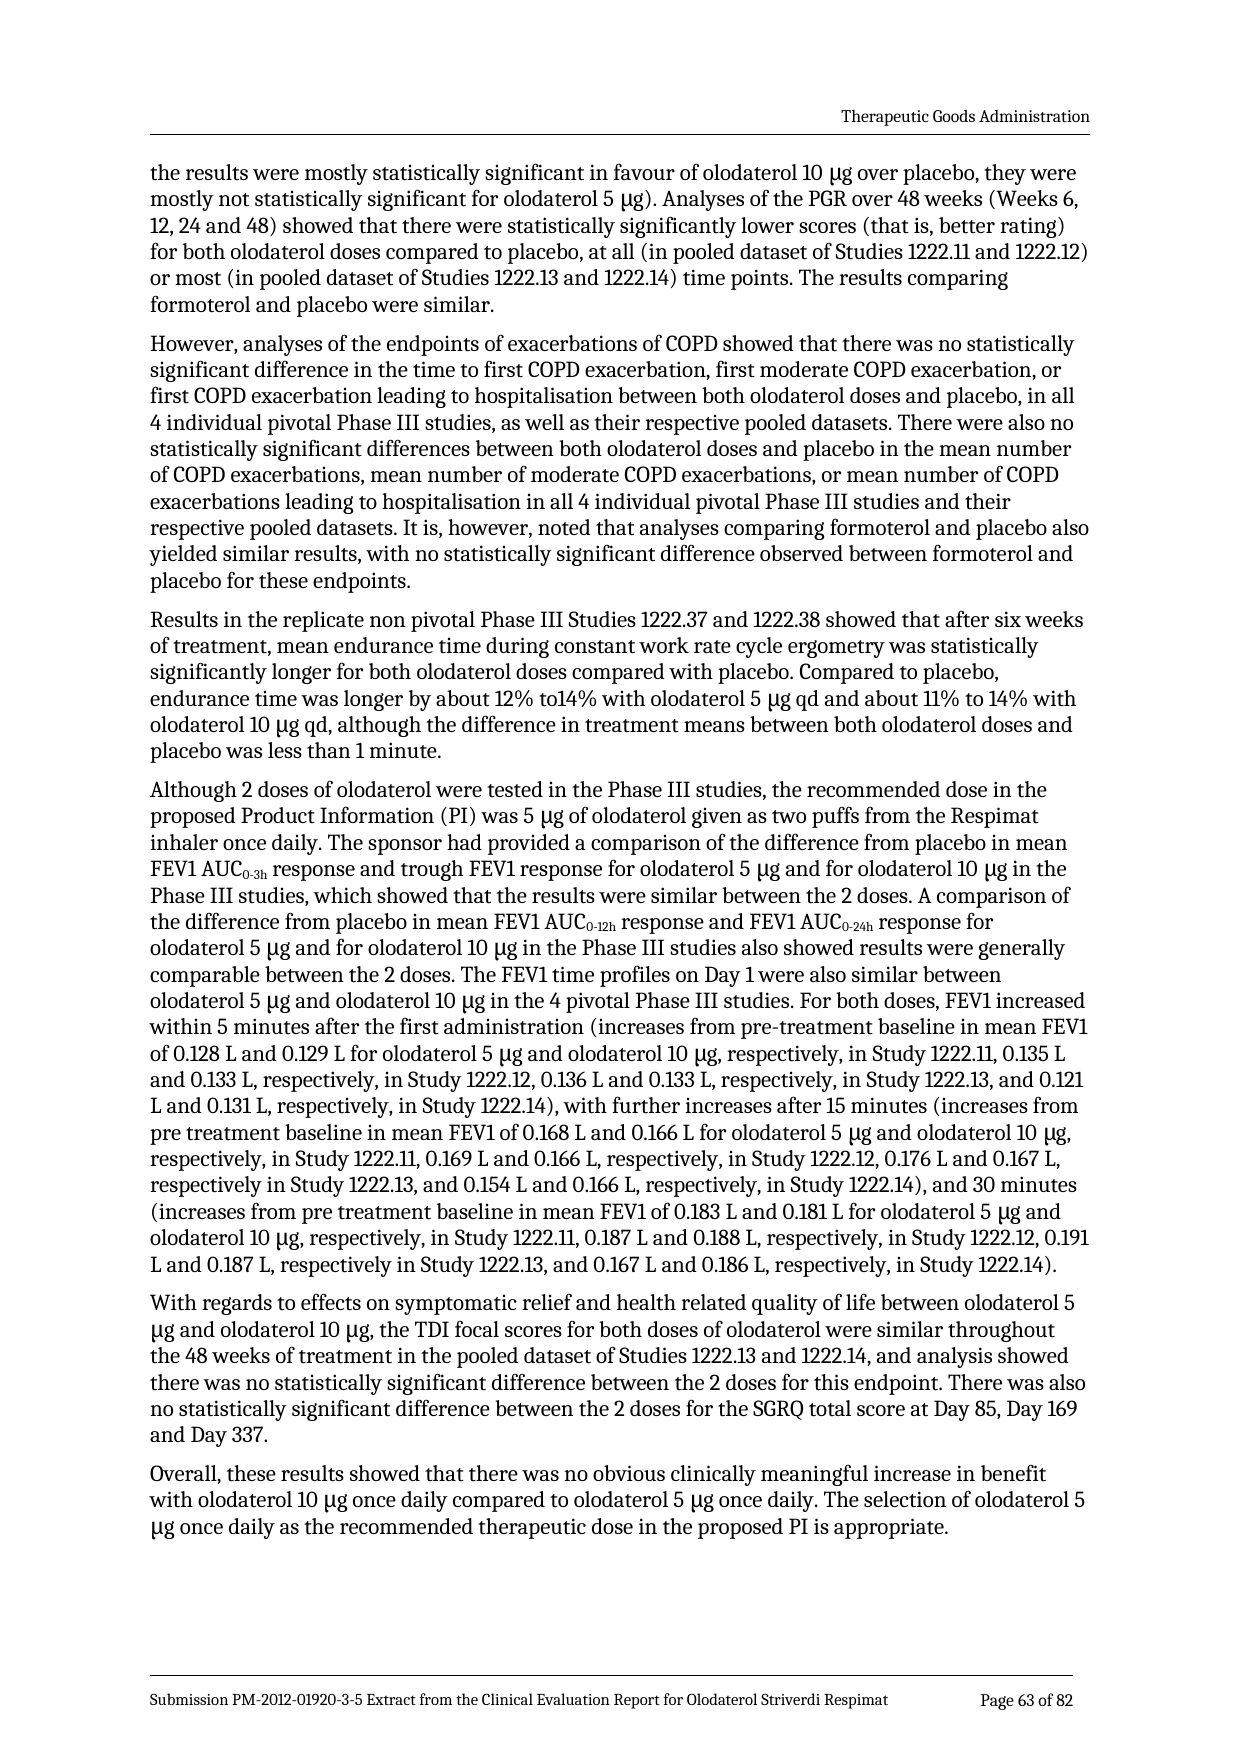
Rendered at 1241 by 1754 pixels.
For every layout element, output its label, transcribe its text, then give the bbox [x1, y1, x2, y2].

text Results in the replicate non pivotal Phase III Studies 1222.37 and 1222.38 showed that after six weeks of treatment, mean endurance time during constant work rate cycle ergometry was statistically significantly longer for both olodaterol doses compared with placebo. Compared to placebo, endurance time was longer by about 12% to14% with olodaterol 5 μg qd and about 11% to 14% with olodaterol 10 μg qd, although the difference in treatment means between both olodaterol doses and placebo was less than 1 minute. [150, 606, 1090, 764]
text However, analyses of the endpoints of exacerbations of COPD showed that there was no statistically significant difference in the time to first COPD exacerbation, first moderate COPD exacerbation, or first COPD exacerbation leading to hospitalisation between both olodaterol doses and placebo, in all 4 individual pivotal Phase III studies, as well as their respective pooled datasets. There were also no statistically significant differences between both olodaterol doses and placebo in the mean number of COPD exacerbations, mean number of moderate COPD exacerbations, or mean number of COPD exacerbations leading to hospitalisation in all 4 individual pivotal Phase III studies and their respective pooled datasets. It is, however, noted that analyses comparing formoterol and placebo also yielded similar results, with no statistically significant difference observed between formoterol and placebo for these endpoints. [150, 330, 1090, 594]
text With regards to effects on symptomatic relief and health related quality of life between olodaterol 5 μg and olodaterol 10 μg, the TDI focal scores for both doses of olodaterol were similar throughout the 48 weeks of treatment in the pooled dataset of Studies 1222.13 and 1222.14, and analysis showed there was no statistically significant difference between the 2 doses for this endpoint. There was also no statistically significant difference between the 2 doses for the SGRQ total score at Day 85, Day 169 and Day 337. [150, 1290, 1090, 1448]
text Although 2 doses of olodaterol were tested in the Phase III studies, the recommended dose in the proposed Product Information (PI) was 5 μg of olodaterol given as two puffs from the Respimat inhaler once daily. The sponsor had provided a comparison of the difference from placebo in mean FEV1 AUC0-3h response and trough FEV1 response for olodaterol 5 μg and for olodaterol 10 μg in the Phase III studies, which showed that the results were similar between the 2 doses. A comparison of the difference from placebo in mean FEV1 AUC0-12h response and FEV1 AUC0-24h response for olodaterol 5 μg and for olodaterol 10 μg in the Phase III studies also showed results were generally comparable between the 2 doses. The FEV1 time profiles on Day 1 were also similar between olodaterol 5 μg and olodaterol 10 μg in the 4 pivotal Phase III studies. For both doses, FEV1 increased within 5 minutes after the first administration (increases from pre-treatment baseline in mean FEV1 of 0.128 L and 0.129 L for olodaterol 5 μg and olodaterol 10 μg, respectively, in Study 1222.11, 0.135 L and 0.133 L, respectively, in Study 1222.12, 0.136 L and 0.133 L, respectively, in Study 1222.13, and 0.121 L and 0.131 L, respectively, in Study 1222.14), with further increases after 15 minutes (increases from pre treatment baseline in mean FEV1 of 0.168 L and 0.166 L for olodaterol 5 μg and olodaterol 10 μg, respectively, in Study 1222.11, 0.169 L and 0.166 L, respectively, in Study 1222.12, 0.176 L and 0.167 L, respectively in Study 1222.13, and 0.154 L and 0.166 L, respectively, in Study 1222.14), and 30 minutes (increases from pre treatment baseline in mean FEV1 of 0.183 L and 0.181 L for olodaterol 5 μg and olodaterol 10 μg, respectively, in Study 1222.11, 0.187 L and 0.188 L, respectively, in Study 1222.12, 0.191 L and 0.187 L, respectively in Study 1222.13, and 0.167 L and 0.186 L, respectively, in Study 1222.14). [150, 777, 1090, 1278]
text Overall, these results showed that there was no obvious clinically meaningful increase in benefit with olodaterol 10 μg once daily compared to olodaterol 5 μg once daily. The selection of olodaterol 5 μg once daily as the recommended therapeutic dose in the proposed PI is appropriate. [150, 1461, 1090, 1540]
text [150, 160, 1090, 318]
